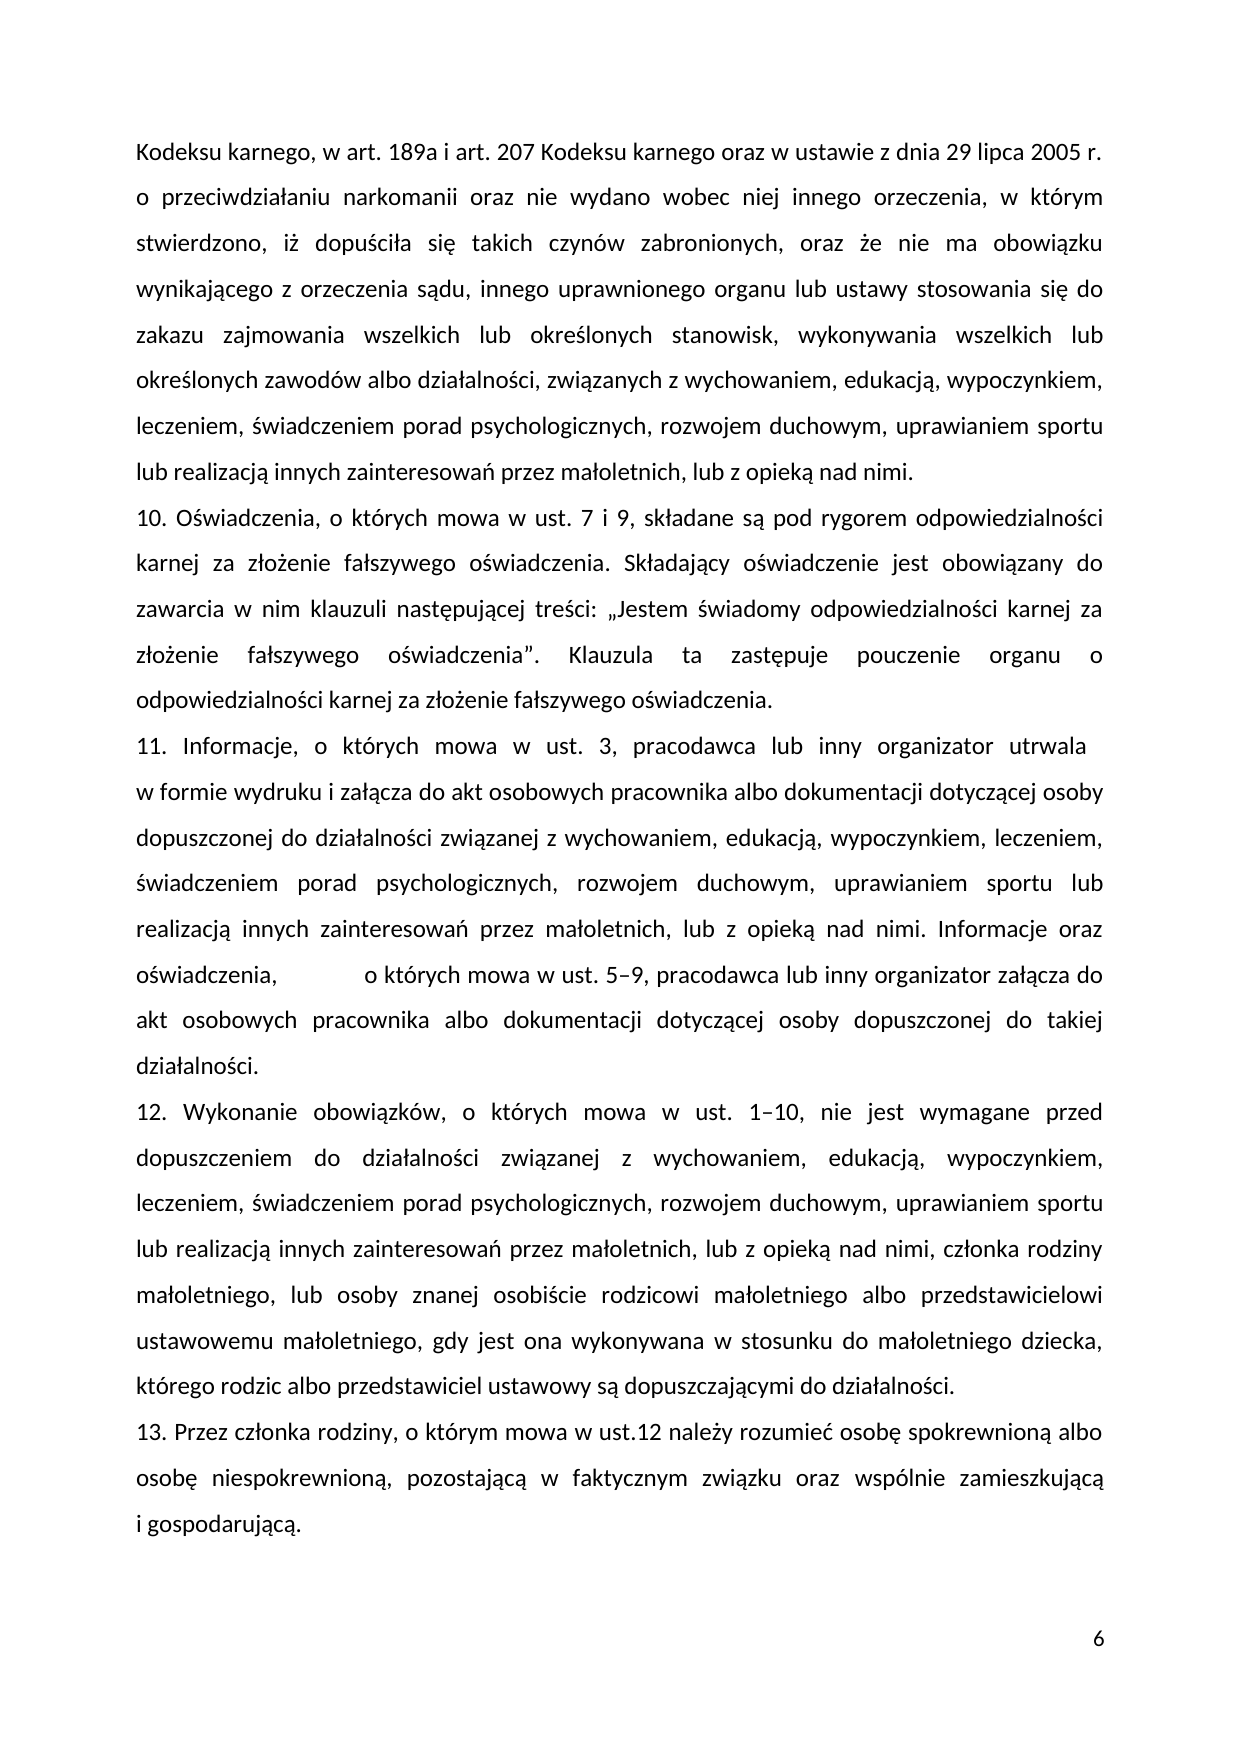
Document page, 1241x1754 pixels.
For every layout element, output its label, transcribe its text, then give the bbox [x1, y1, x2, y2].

text 13. Przez członka rodziny, o którym mowa w ust.12 należy rozumieć osobę spokrewnioną albo osobę niespokrewnioną, pozostającą w faktycznym związku oraz wspólnie zamieszkującą i gospodarującą. [136, 1416, 1104, 1538]
text 10. Oświadczenia, o których mowa w ust. 7 i 9, składane są pod rygorem odpowiedzialności karnej za złożenie fałszywego oświadczenia. Składający oświadczenie jest obowiązany do zawarcia w nim klauzuli następującej treści: „Jestem świadomy odpowiedzialności karnej za złożenie fałszywego oświadczenia”. Klauzula ta zastępuje pouczenie organu o odpowiedzialności karnej za złożenie fałszywego oświadczenia. [136, 502, 1104, 715]
text 11. Informacje, o których mowa w ust. 3, pracodawca lub inny organizator utrwala w formie wydruku i załącza do akt osobowych pracownika albo dokumentacji dotyczącej osoby dopuszczonej do działalności związanej z wychowaniem, edukacją, wypoczynkiem, leczeniem, świadczeniem porad psychologicznych, rozwojem duchowym, uprawianiem sportu lub realizacją innych zainteresowań przez małoletnich, lub z opieką nad nimi. Informacje oraz oświadczenia, o których mowa w ust. 5–9, pracodawca lub inny organizator załącza do akt osobowych pracownika albo dokumentacji dotyczącej osoby dopuszczonej do takiej działalności. [136, 730, 1104, 1081]
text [136, 136, 1104, 486]
text 12. Wykonanie obowiązków, o których mowa w ust. 1–10, nie jest wymagane przed dopuszczeniem do działalności związanej z wychowaniem, edukacją, wypoczynkiem, leczeniem, świadczeniem porad psychologicznych, rozwojem duchowym, uprawianiem sportu lub realizacją innych zainteresowań przez małoletnich, lub z opieką nad nimi, członka rodziny małoletniego, lub osoby znanej osobiście rodzicowi małoletniego albo przedstawicielowi ustawowemu małoletniego, gdy jest ona wykonywana w stosunku do małoletniego dziecka, którego rodzic albo przedstawiciel ustawowy są dopuszczającymi do działalności. [136, 1096, 1104, 1401]
